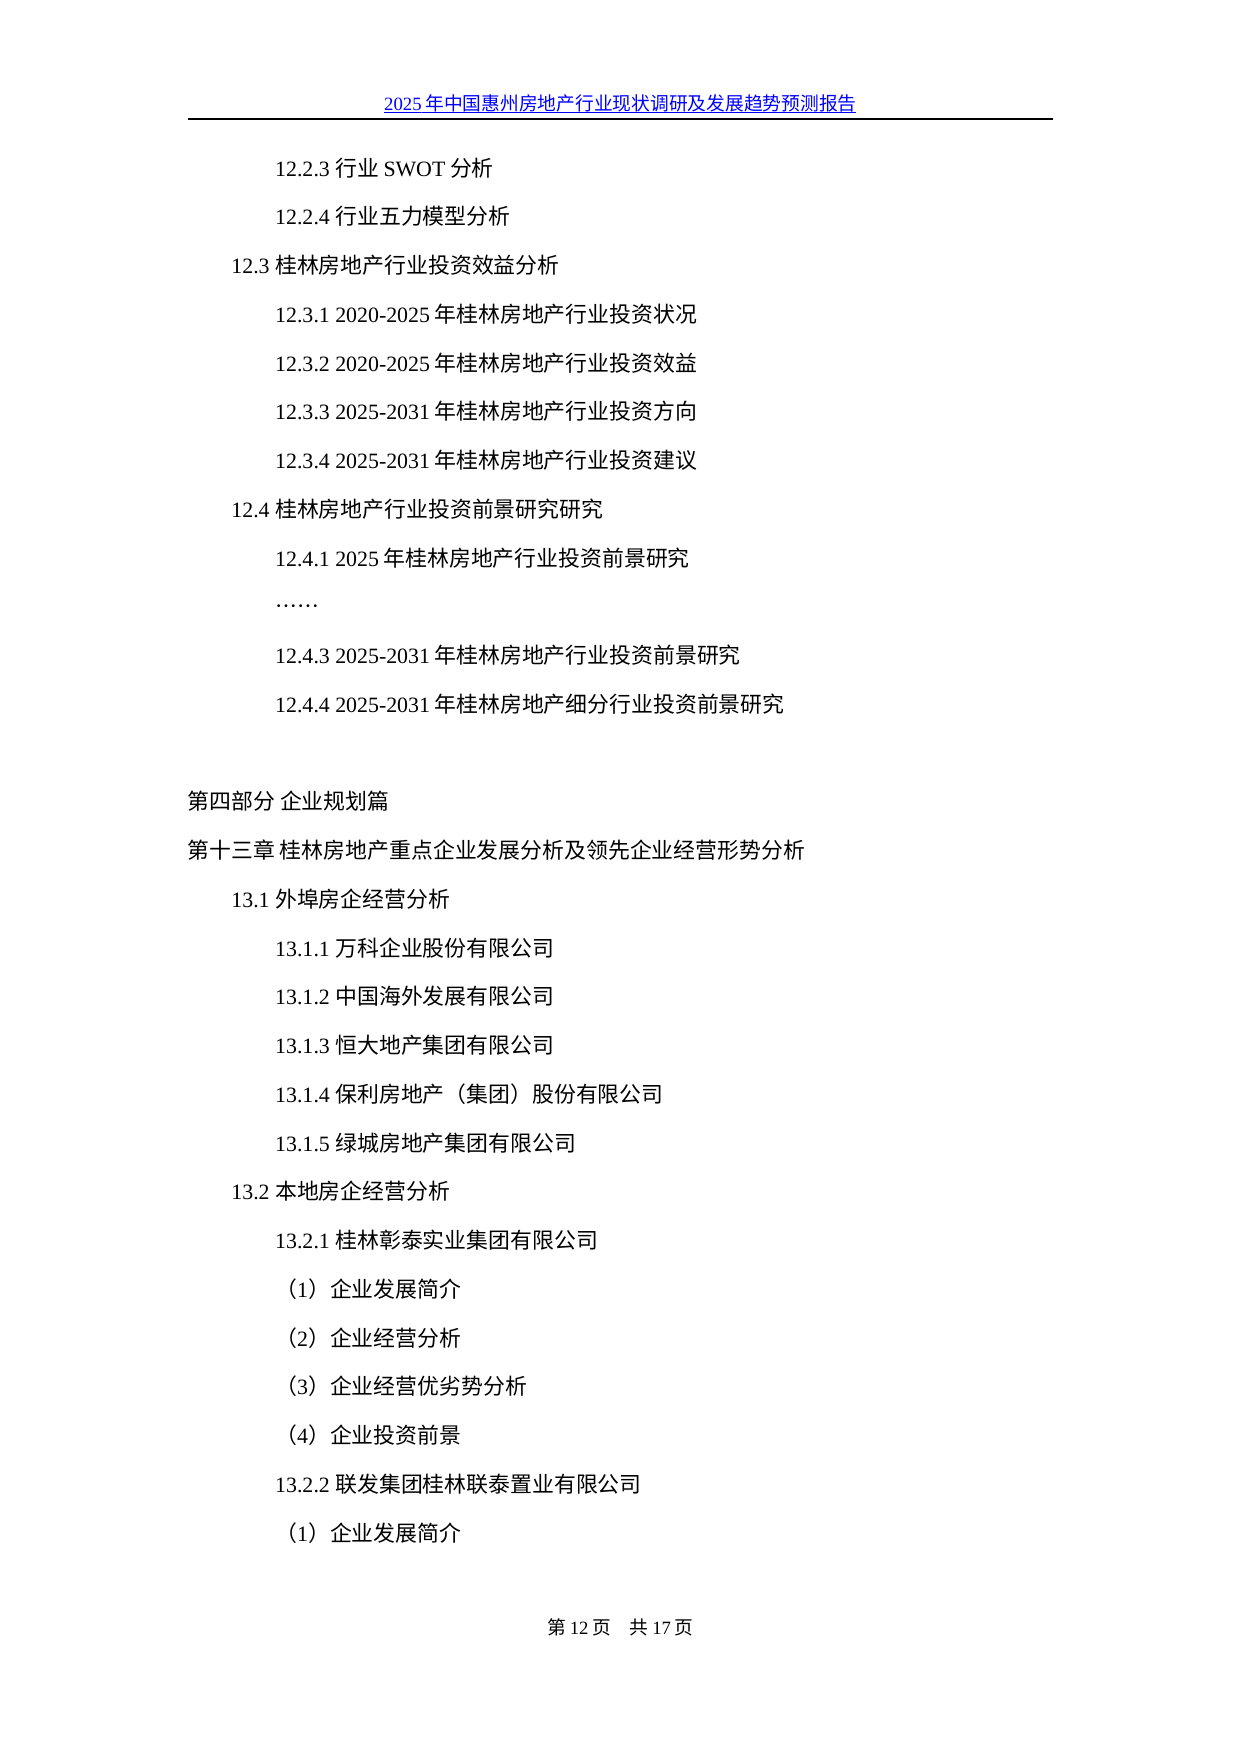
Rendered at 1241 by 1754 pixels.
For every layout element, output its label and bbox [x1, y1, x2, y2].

text [187, 150, 1053, 1548]
